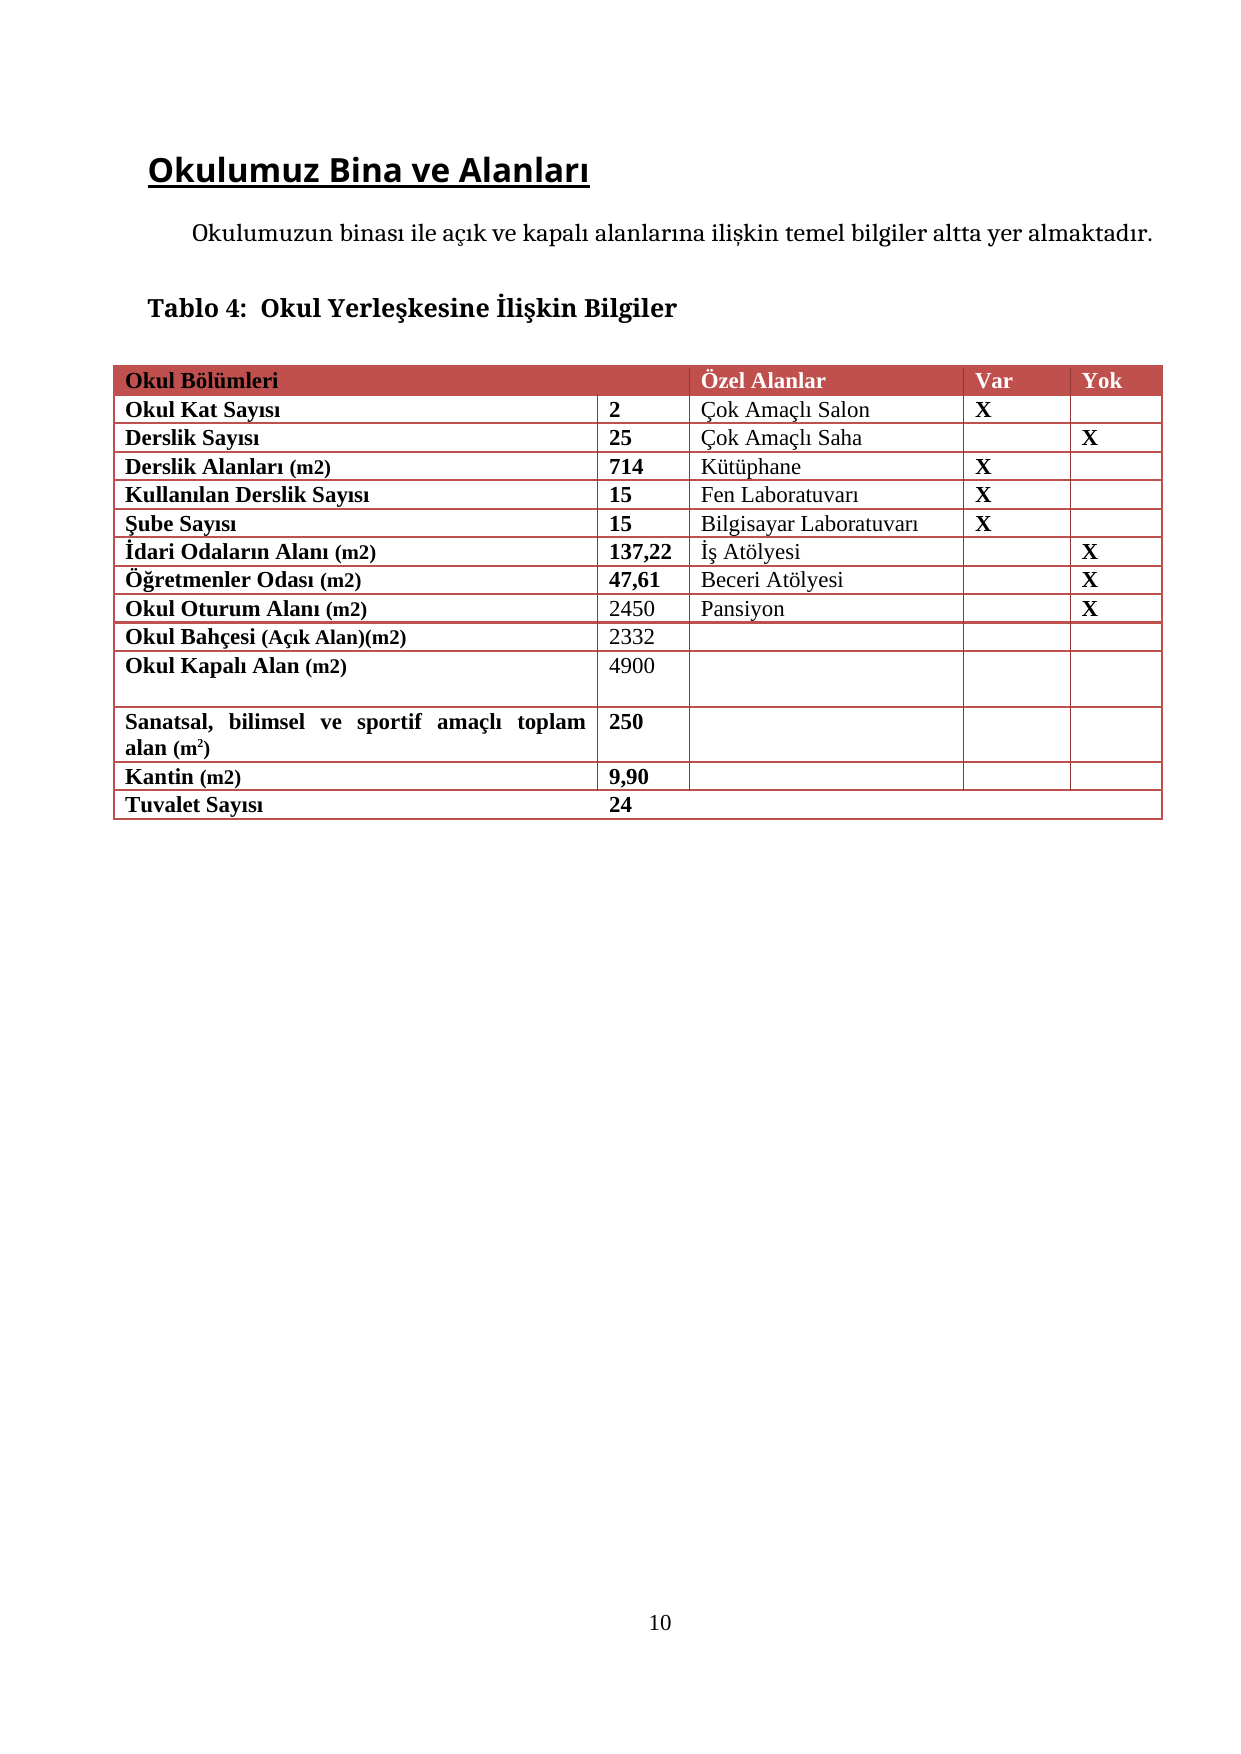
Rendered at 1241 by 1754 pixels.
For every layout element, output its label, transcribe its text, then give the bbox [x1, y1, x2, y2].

table_header Var [964, 368, 1070, 394]
table_header Yok [1071, 368, 1161, 394]
table_cell X [964, 396, 1070, 422]
table_cell [964, 791, 1070, 817]
table_cell [690, 652, 963, 706]
table_cell [964, 652, 1070, 706]
table_cell İdari Odaların Alanı (m2) [115, 538, 597, 564]
table_cell [964, 624, 1070, 650]
table_cell [964, 708, 1070, 761]
table_cell [1071, 708, 1161, 761]
table_cell 9,90 [598, 763, 689, 789]
table_cell [1070, 791, 1161, 817]
table_cell Şube Sayısı [115, 510, 597, 536]
table_cell [964, 763, 1070, 789]
table_cell [1071, 481, 1161, 508]
table_cell [690, 708, 963, 761]
table_cell Okul Kapalı Alan (m2) [115, 652, 597, 706]
table_cell Bilgisayar Laboratuvarı [690, 510, 963, 536]
table_cell Kütüphane [690, 453, 963, 479]
table_cell Beceri Atölyesi [690, 567, 963, 593]
table_cell Pansiyon [690, 595, 963, 621]
table_cell 24 [598, 791, 689, 817]
table_cell Fen Laboratuvarı [690, 481, 963, 508]
table_cell [689, 791, 963, 817]
table_cell Tuvalet Sayısı [115, 791, 598, 817]
table_cell [1071, 510, 1161, 536]
table_cell Öğretmenler Odası (m2) [115, 567, 597, 593]
table_cell 714 [598, 453, 689, 479]
table_cell [1071, 624, 1161, 650]
table_header Özel Alanlar [690, 368, 963, 394]
table_cell 25 [598, 424, 689, 451]
table_cell [1071, 652, 1161, 706]
subtitle Okulumuz Bina ve Alanları [147, 147, 1194, 193]
table_cell 15 [598, 481, 689, 508]
table_cell İş Atölyesi [690, 538, 963, 564]
table_cell X [964, 510, 1070, 536]
table_cell 250 [598, 708, 689, 761]
table_cell 4900 [598, 652, 689, 706]
text Tablo 4: Okul Yerleşkesine İlişkin Bilgiler [147, 291, 1194, 325]
table_cell 47,61 [598, 567, 689, 593]
table_cell X [964, 453, 1070, 479]
table_cell [690, 624, 963, 650]
table_cell [964, 567, 1070, 593]
table_cell Okul Oturum Alanı (m2) [115, 595, 597, 621]
table_cell Okul Kat Sayısı [115, 396, 597, 422]
table_cell X [1071, 538, 1161, 564]
table_cell Derslik Alanları (m2) [115, 453, 597, 479]
table_cell [964, 424, 1070, 451]
table_cell [964, 595, 1070, 621]
table_cell Çok Amaçlı Salon [690, 396, 963, 422]
table_cell X [1071, 567, 1161, 593]
table_header Okul Bölümleri [115, 368, 689, 394]
table_cell Derslik Sayısı [115, 424, 597, 451]
table_cell 137,22 [598, 538, 689, 564]
table_cell 2 [598, 396, 689, 422]
table_cell X [964, 481, 1070, 508]
table_cell Sanatsal, bilimsel ve sportif amaçlı toplam alan (m2) [115, 708, 597, 761]
text Okulumuzun binası ile açık ve kapalı alanlarına ilişkin temel bilgiler altta yer almaktadır. [192, 219, 1194, 248]
table_cell [1071, 396, 1161, 422]
table_cell 2450 [598, 595, 689, 621]
table_cell [1071, 453, 1161, 479]
table_cell [690, 763, 963, 789]
table_cell X [1071, 424, 1161, 451]
table_cell Çok Amaçlı Saha [690, 424, 963, 451]
table_cell 15 [598, 510, 689, 536]
table_cell [1071, 763, 1161, 789]
table_cell Kullanılan Derslik Sayısı [115, 481, 597, 508]
table_cell [964, 538, 1070, 564]
table_cell 2332 [598, 624, 689, 650]
table_cell Kantin (m2) [115, 763, 597, 789]
table_cell Okul Bahçesi (Açık Alan)(m2) [115, 624, 597, 650]
table_cell X [1071, 595, 1161, 621]
